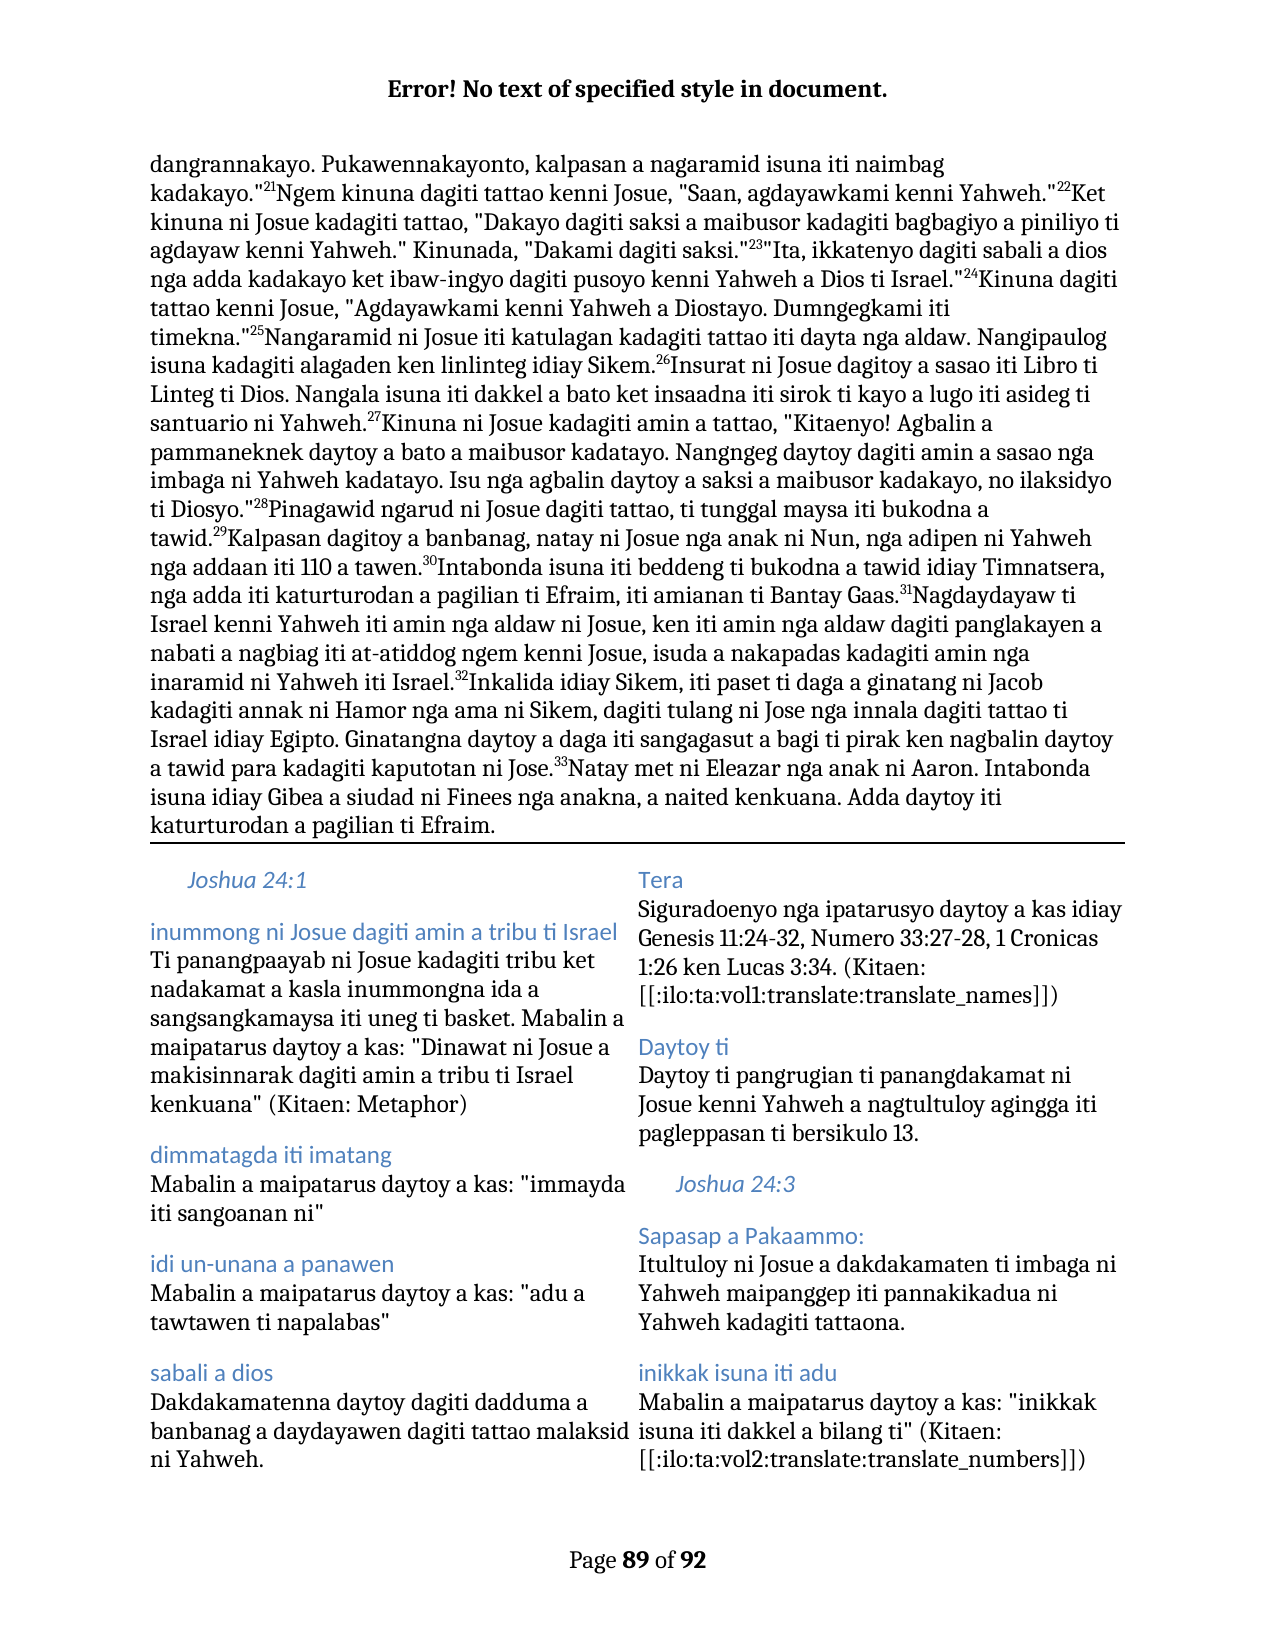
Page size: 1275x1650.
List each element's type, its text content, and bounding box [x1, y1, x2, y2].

text Mabalin a maipatarus daytoy a kas: "immayda iti sangoanan ni" [150, 1170, 637, 1228]
subtitle idi un-unana a panawen [150, 1248, 637, 1279]
subtitle Joshua 24:1 [150, 864, 637, 895]
text Mabalin a maipatarus daytoy a kas: "adu a tawtawen ti napalabas" [150, 1279, 637, 1337]
text Siguradoenyo nga ipatarusyo daytoy a kas idiay Genesis 11:24-32, Numero 33:27-28, 1 Cronicas 1:26 ken Lucas 3:34. (Kitaen: [[:ilo:ta:vol1:translate:translate_names]]) [638, 895, 1125, 1010]
subtitle inummong ni Josue dagiti amin a tribu ti Israel [150, 916, 637, 946]
subtitle dimmatagda iti imatang [150, 1140, 637, 1170]
text Itultuloy ni Josue a dakdakamaten ti imbaga ni Yahweh maipanggep iti pannakikadua ni Yahweh kadagiti tattaona. [638, 1250, 1125, 1337]
text Ti panangpaayab ni Josue kadagiti tribu ket nadakamat a kasla inummongna ida a sangsangkamaysa iti uneg ti basket. Mabalin a maipatarus daytoy a kas: "Dinawat ni Josue a makisinnarak dagiti amin a tribu ti Israel kenkuana" (Kitaen: Metaphor) [150, 946, 637, 1119]
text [150, 150, 1125, 842]
subtitle Joshua 24:3 [638, 1168, 1125, 1199]
subtitle Tera [638, 864, 1125, 895]
subtitle Sapasap a Pakaammo: [638, 1220, 1125, 1250]
text Mabalin a maipatarus daytoy a kas: "inikkak isuna iti dakkel a bilang ti" (Kitaen: [[:ilo:ta:vol2:translate:translate_numbers]]) [638, 1388, 1125, 1474]
subtitle sabali a dios [150, 1357, 637, 1388]
subtitle inikkak isuna iti adu [638, 1357, 1125, 1388]
subtitle Daytoy ti [638, 1031, 1125, 1061]
text Daytoy ti pangrugian ti panangdakamat ni Josue kenni Yahweh a nagtultuloy agingga iti pagleppasan ti bersikulo 13. [638, 1061, 1125, 1148]
text Dakdakamatenna daytoy dagiti dadduma a banbanag a daydayawen dagiti tattao malaksid ni Yahweh. [150, 1388, 637, 1474]
